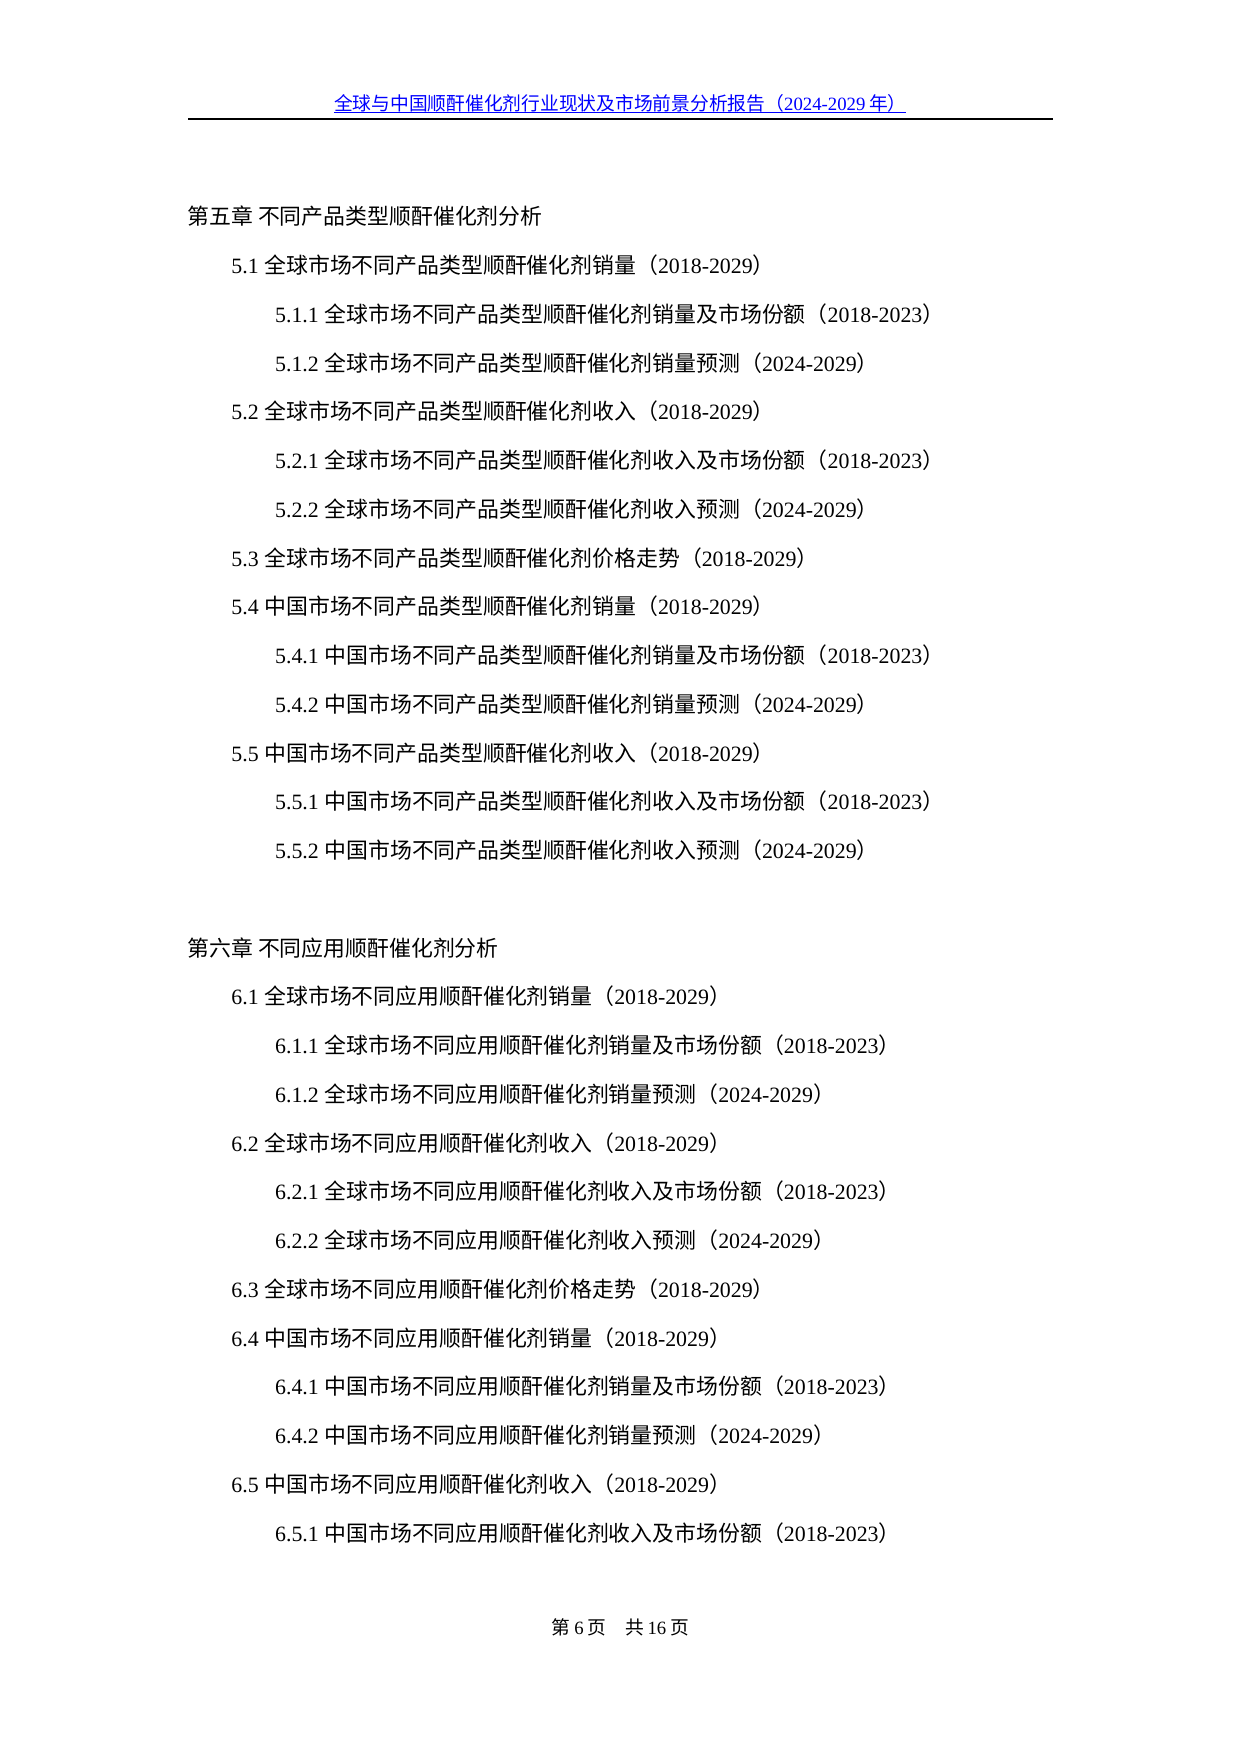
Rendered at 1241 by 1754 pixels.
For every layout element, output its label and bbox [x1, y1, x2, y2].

text [187, 150, 1053, 1548]
